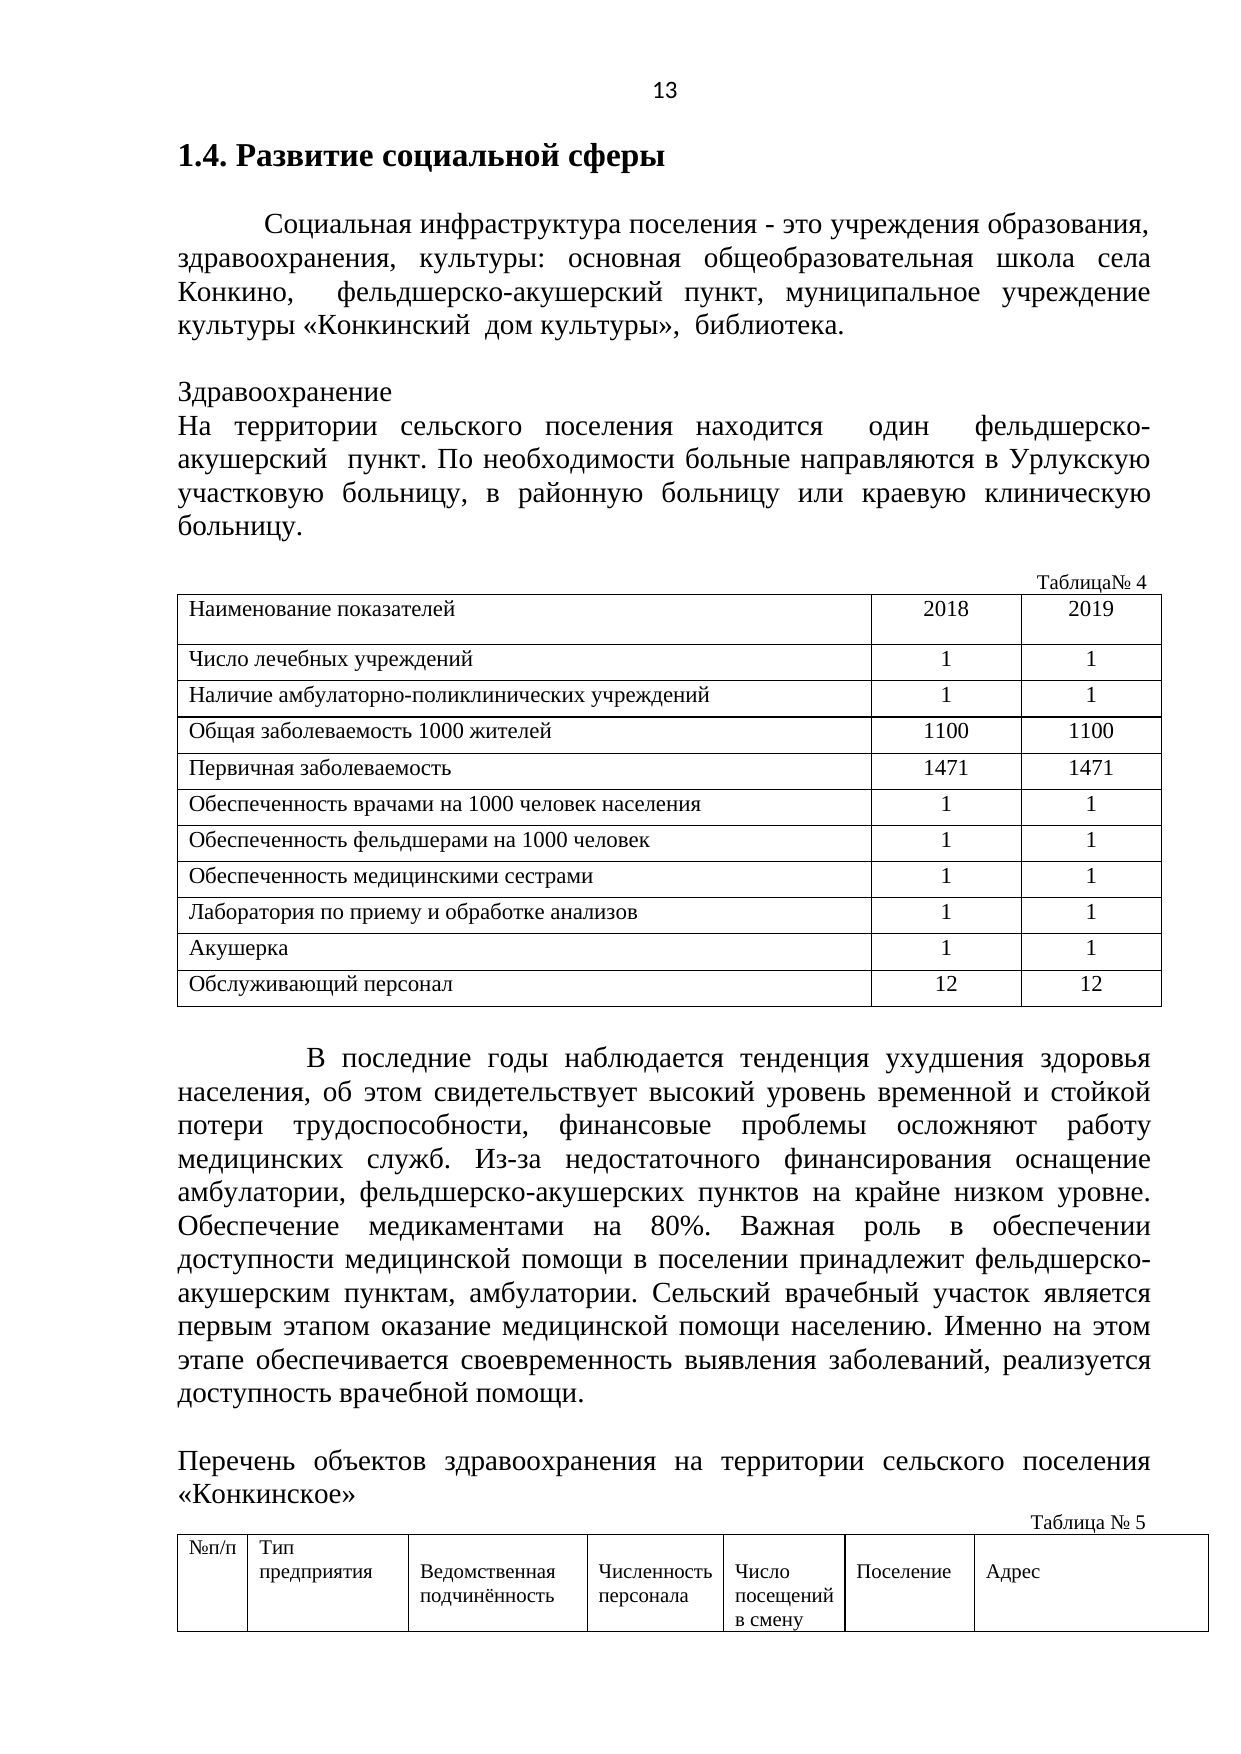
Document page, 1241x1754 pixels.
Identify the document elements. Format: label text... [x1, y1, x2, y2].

table_cell 1 [1022, 934, 1161, 969]
text На территории сельского поселения находится один фельдшерско-акушерский пункт. По необходимости больные направляются в Урлукскую участковую больницу, в районную больницу или краевую клиническую больницу. [177, 408, 1152, 542]
text Таблица № 5 [177, 1510, 1152, 1534]
table_cell 1 [872, 790, 1021, 825]
table_header 2019 [1022, 595, 1161, 644]
text Таблица№ 4 [177, 570, 1152, 594]
table_cell 12 [872, 971, 1021, 1006]
table_cell Обеспеченность врачами на 1000 человек населения [178, 790, 871, 825]
text 1.4. Развитие социальной сферы [177, 135, 1152, 173]
table_cell 1 [1022, 826, 1161, 861]
table_cell 1100 [872, 718, 1021, 753]
table_cell 1 [872, 826, 1021, 861]
text В последние годы наблюдается тенденция ухудшения здоровья населения, об этом свидетельствует высокий уровень временной и стойкой потери трудоспособности, финансовые проблемы осложняют работу медицинских служб. Из-за недостаточного финансирования оснащение амбулатории, фельдшерско-акушерских пунктов на крайне низком уровне. Обеспечение медикаментами на 80%. Важная роль в обеспечении доступности медицинской помощи в поселении принадлежит фельдшерско-акушерским пунктам, амбулатории. Сельский врачебный участок является первым этапом оказание медицинской помощи населению. Именно на этом этапе обеспечивается своевременность выявления заболеваний, реализуется доступность врачебной помощи. [177, 1040, 1152, 1409]
table_cell Акушерка [178, 934, 871, 969]
text Здравоохранение [177, 374, 1152, 408]
table_header Численность персонала [588, 1535, 723, 1631]
table_cell Общая заболеваемость 1000 жителей [178, 718, 871, 753]
table_cell Наличие амбулаторно-поликлинических учреждений [178, 681, 871, 716]
table_cell 1 [872, 898, 1021, 933]
table_cell 1 [1022, 645, 1161, 680]
table_cell 1 [1022, 681, 1161, 716]
table_cell 1 [1022, 898, 1161, 933]
table_cell Обслуживающий персонал [178, 971, 871, 1006]
table_header Поселение [846, 1535, 974, 1631]
table_cell Обеспеченность медицинскими сестрами [178, 862, 871, 897]
table_cell 1 [1022, 790, 1161, 825]
table_cell Лаборатория по приему и обработке анализов [178, 898, 871, 933]
table_cell Обеспеченность фельдшерами на 1000 человек [178, 826, 871, 861]
table_header Тип предприятия [248, 1535, 408, 1631]
table_cell 1 [872, 934, 1021, 969]
table_header Число посещений в смену [724, 1535, 844, 1631]
table_cell 1 [872, 862, 1021, 897]
table_cell 1 [872, 681, 1021, 716]
table_cell 1 [872, 645, 1021, 680]
text Перечень объектов здравоохранения на территории сельского поселения «Конкинское» [177, 1443, 1152, 1510]
table_cell 1471 [872, 754, 1021, 789]
table_cell Число лечебных учреждений [178, 645, 871, 680]
table_cell 1100 [1022, 718, 1161, 753]
table_header №п/п [178, 1535, 247, 1631]
table_cell Первичная заболеваемость [178, 754, 871, 789]
table_header Ведомственная подчинённость [409, 1535, 587, 1631]
text Социальная инфраструктура поселения - это учреждения образования, здравоохранения, культуры: основная общеобразовательная школа села Конкино, фельдшерско-акушерский пункт, муниципальное учреждение культуры «Конкинский дом культуры», библиотека. [177, 207, 1152, 341]
table_cell 1471 [1022, 754, 1161, 789]
table_header Адрес [975, 1535, 1208, 1631]
table_cell 1 [1022, 862, 1161, 897]
table_header Наименование показателей [178, 595, 871, 644]
table_header 2018 [872, 595, 1021, 644]
table_cell 12 [1022, 971, 1161, 1006]
